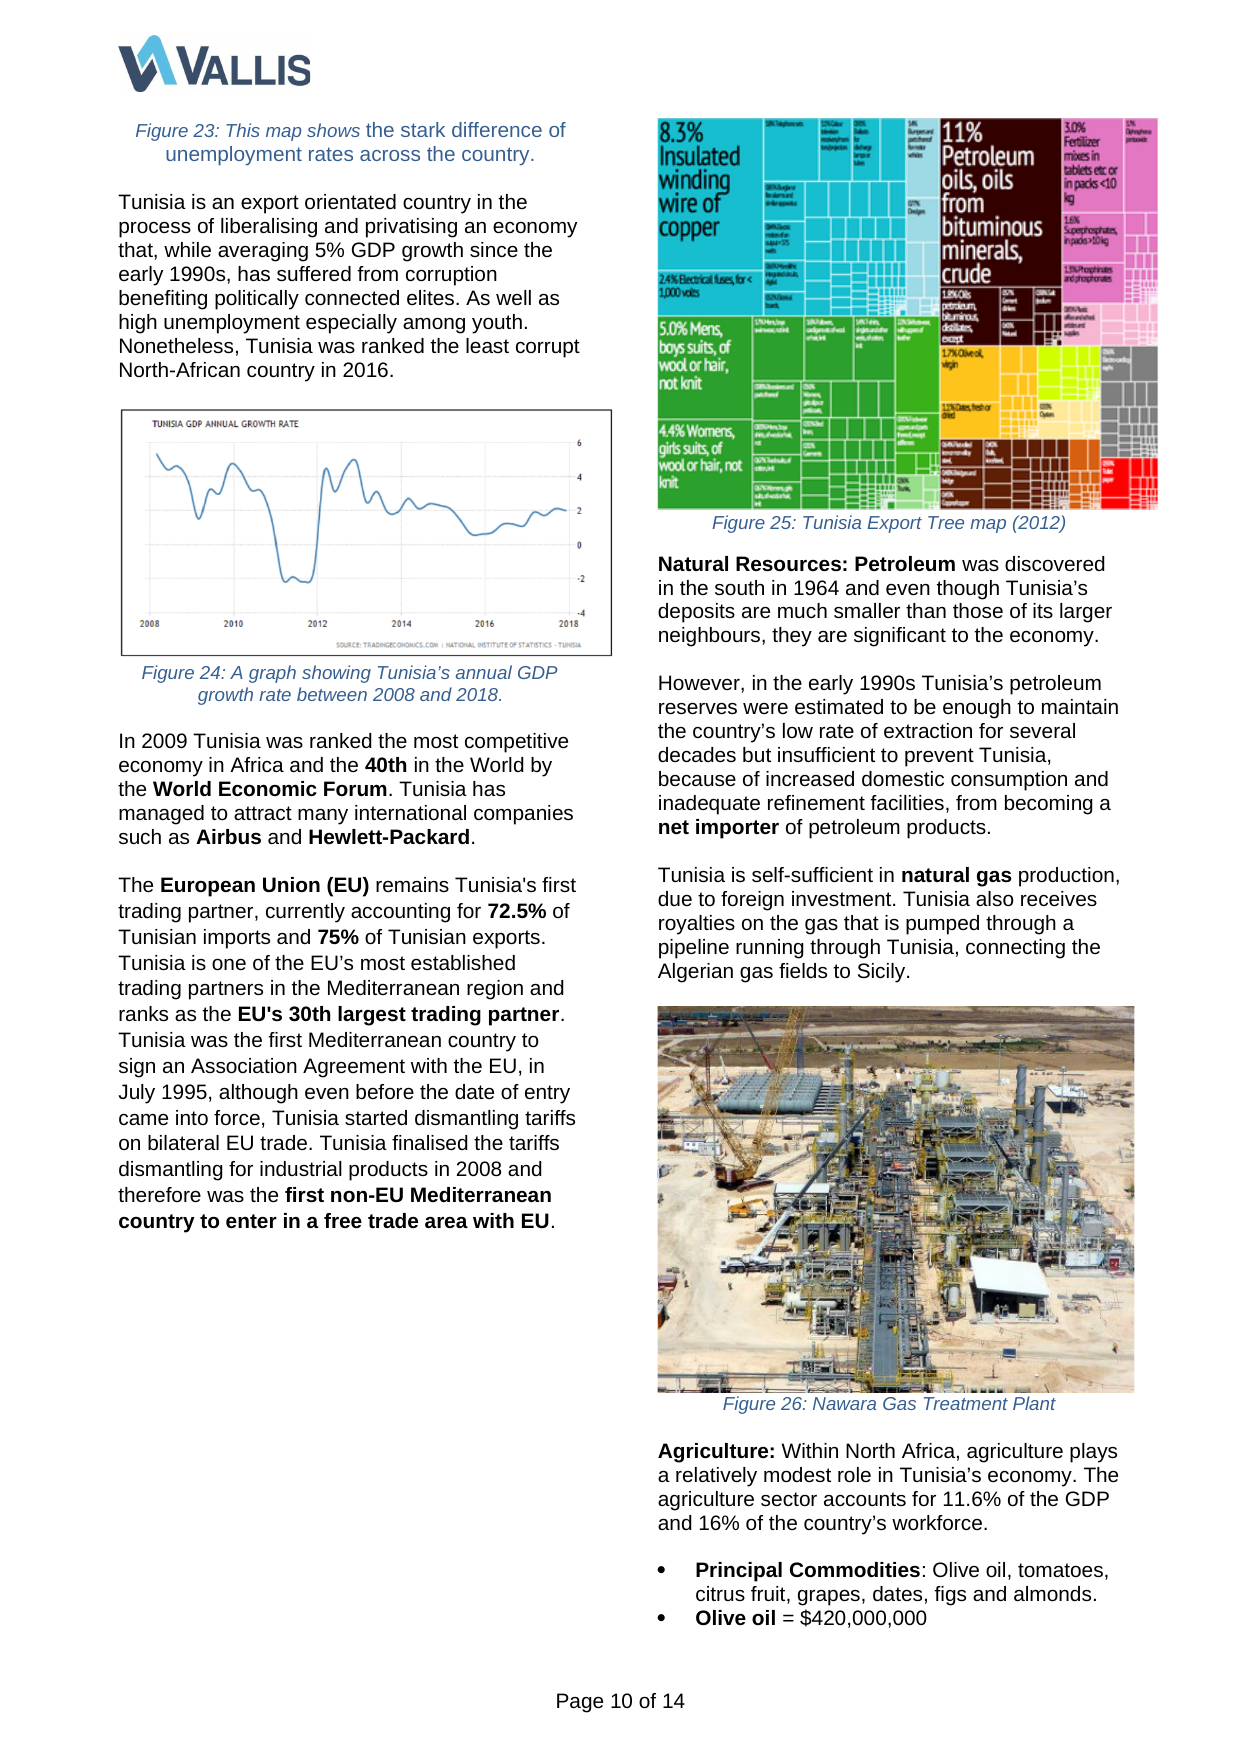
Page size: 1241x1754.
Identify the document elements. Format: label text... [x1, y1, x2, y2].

text Figure 24: A graph showing Tunisia’s annual GDP growth rate between 2008 and 2018. [118, 663, 583, 705]
picture [657, 118, 1159, 510]
picture [657, 1006, 1135, 1393]
text Figure 26: Nawara Gas Treatment Plant [658, 1393, 1122, 1414]
text Tunisia is self-sufficient in natural gas production, due to foreign investment. Tunisia also receives royalties on the gas that is pumped through a pipeline running through Tunisia, connecting the Algerian gas fields to Sicily. [658, 863, 1122, 983]
list Olive oil = $420,000,000 [658, 1606, 1122, 1630]
text However, in the early 1990s Tunisia’s petroleum reserves were estimated to be enough to maintain the country’s low rate of extraction for several decades but insufficient to prevent Tunisia, because of increased domestic consumption and inadequate refinement facilities, from becoming a net importer of petroleum products. [658, 671, 1122, 839]
text In 2009 Tunisia was ranked the most competitive economy in Africa and the 40th in the World by the World Economic Forum. Tunisia has managed to attract many international companies such as Airbus and Hewlett-Packard. [118, 729, 583, 849]
picture [118, 35, 311, 92]
text Figure 23: This map shows the stark difference of unemployment rates across the country. [118, 118, 583, 166]
text The European Union (EU) remains Tunisia's first trading partner, currently accounting for 72.5% of Tunisian imports and 75% of Tunisian exports. Tunisia is one of the EU’s most established trading partners in the Mediterranean region and ranks as the EU's 30th largest trading partner. Tunisia was the first Mediterranean country to sign an Association Agreement with the EU, in July 1995, although even before the date of entry came into force, Tunisia started dismantling tariffs on bilateral EU trade. Tunisia finalised the tariffs dismantling for industrial products in 2008 and therefore was the first non-EU Mediterranean country to enter in a free trade area with EU. [118, 873, 583, 1233]
list Principal Commodities: Olive oil, tomatoes, citrus fruit, grapes, dates, figs and almonds. [658, 1558, 1122, 1606]
text Tunisia is an export orientated country in the process of liberalising and privatising an economy that, while averaging 5% GDP growth since the early 1990s, has suffered from corruption benefiting politically connected elites. As well as high unemployment especially among youth. Nonetheless, Tunisia was ranked the least corrupt North-African country in 2016. [118, 190, 583, 382]
text Agriculture: Within North Africa, agriculture plays a relatively modest role in Tunisia’s economy. The agriculture sector accounts for 11.6% of the GDP and 16% of the country’s workforce. [658, 1438, 1122, 1534]
picture [118, 405, 619, 663]
text Natural Resources: Petroleum was discovered in the south in 1964 and even though Tunisia’s deposits are much smaller than those of its larger neighbours, they are significant to the economy. [658, 551, 1122, 647]
text Figure 25: Tunisia Export Tree map (2012) [658, 510, 1122, 533]
